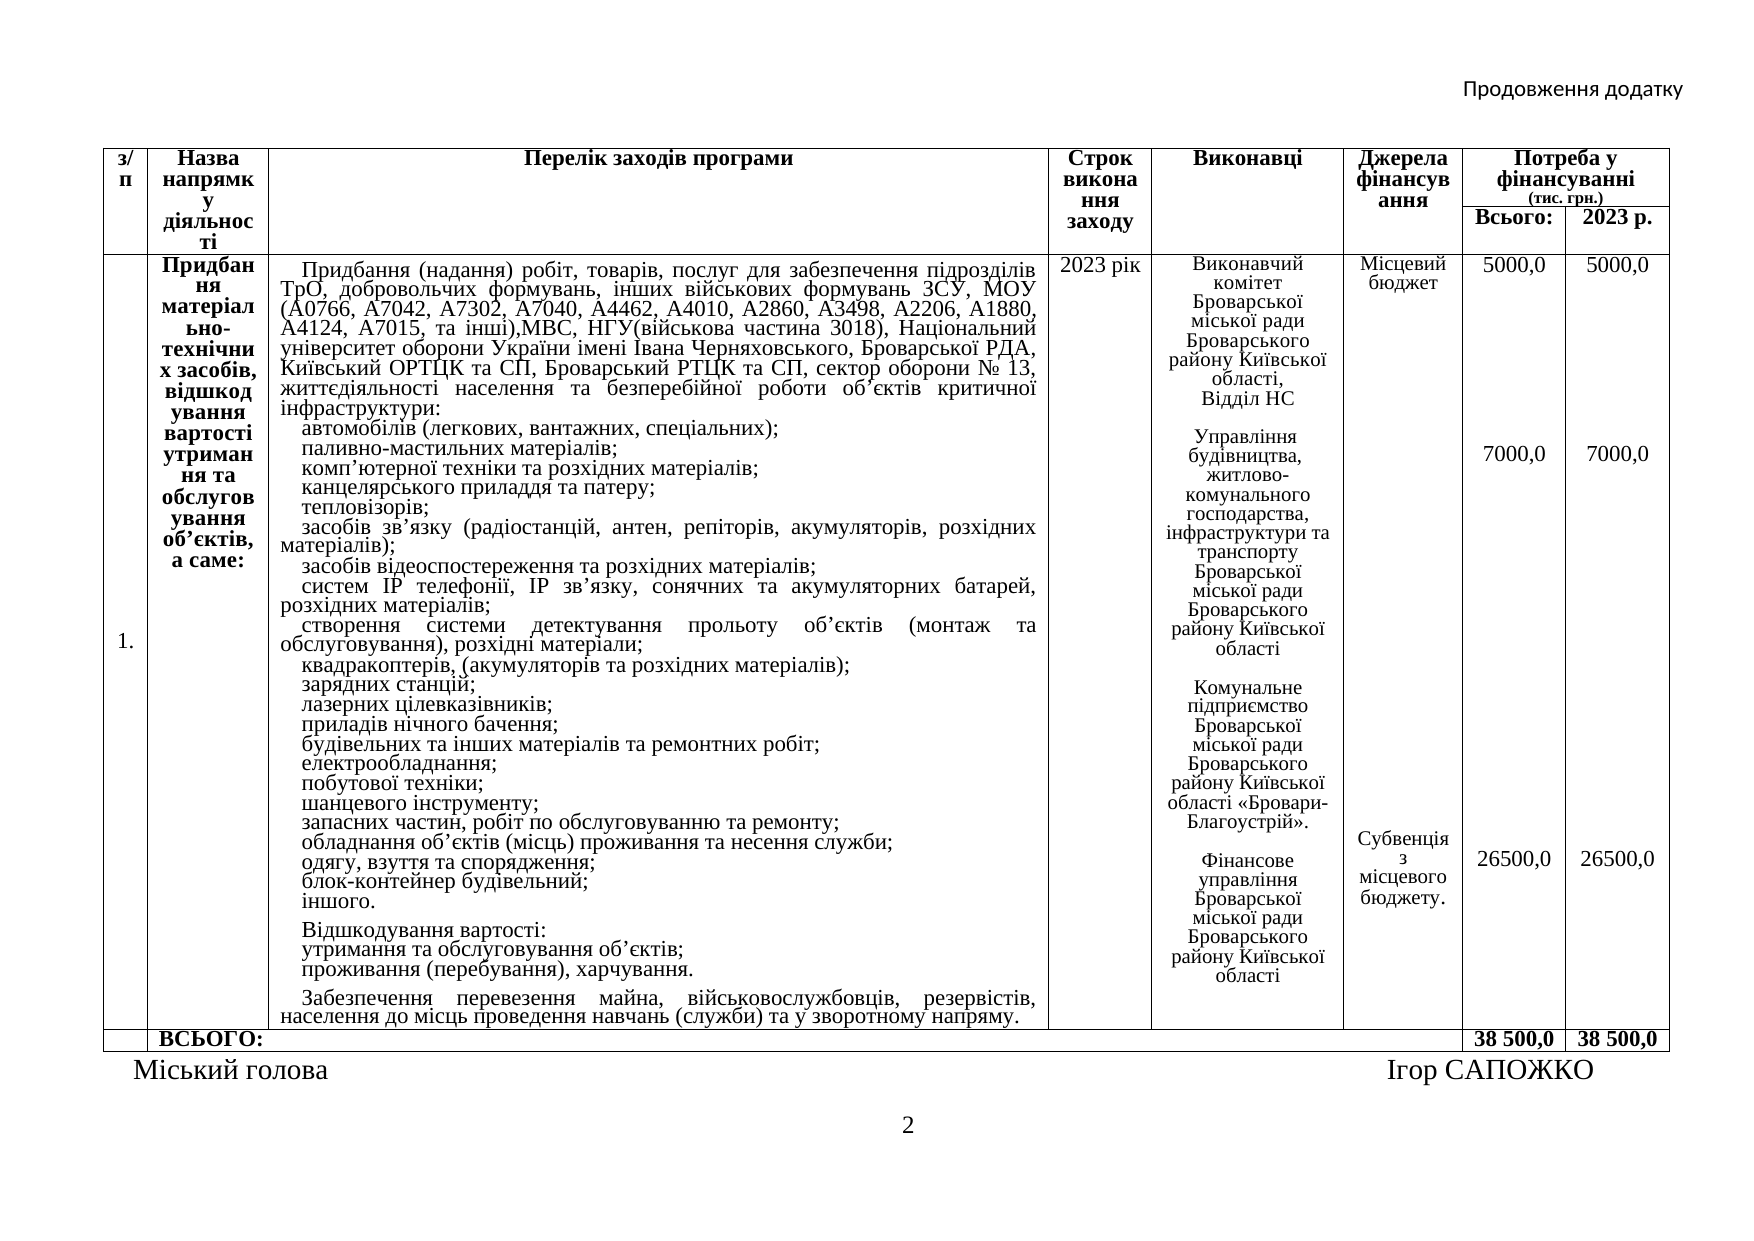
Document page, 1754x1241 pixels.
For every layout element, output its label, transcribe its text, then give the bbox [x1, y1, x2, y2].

table_header Виконавці [1152, 149, 1343, 254]
table_cell 38 500,0 [1463, 1030, 1565, 1051]
table_header Джерела фінансування [1344, 149, 1462, 254]
table_cell ВСЬОГО: [148, 1030, 1462, 1051]
table_header з/п [104, 149, 147, 254]
table_header Перелік заходів програми [269, 149, 1048, 254]
table_cell 2023 р. [1566, 207, 1669, 254]
table_cell Придбання матеріально-технічних засобів, відшкодування вартості утримання та обслуговування об’єктів, а саме: [148, 255, 268, 1029]
table_cell 2023 рік [1049, 255, 1151, 1029]
table_cell 38 500,0 [1566, 1030, 1669, 1051]
table_header Потреба у фінансуванні (тис. грн.) [1463, 149, 1669, 206]
table_cell Придбання (надання) робіт, товарів, послуг для забезпечення підрозділів ТрО, добровольчих формувань, інших військових формувань ЗСУ, МОУ (А0766, А7042, А7302, А7040, А4462, А4010, А2860, А3498, А2206, А1880, А4124, А7015, та інші),МВС, НГУ(військова частина 3018), Національний університет оборони України імені Івана Черняховського, Броварської РДА, Київський ОРТЦК та СП, Броварський РТЦК та СП, сектор оборони № 13, життєдіяльності населення та безперебійної роботи об’єктів критичної інфраструктури: автомобілів (легкових, вантажних, спеціальних); паливно-мастильних матеріалів; комп’ютерної техніки та розхідних матеріалів; канцелярського приладдя та патеру; тепловізорів; засобів зв’язку (радіостанцій, антен, репіторів, акумуляторів, розхідних матеріалів); засобів відеоспостереження та розхідних матеріалів; систем ІР телефонії, ІР зв’язку, сонячних та акумуляторних батарей, розхідних матеріалів; створення системи детектування прольоту об’єктів (монтаж та обслуговування), розхідні матеріали; квадракоптерів, (акумуляторів та розхідних матеріалів); зарядних станцій; лазерних цілевказівників; приладів нічного бачення; будівельних та інших матеріалів та ремонтних робіт; електрообладнання; побутової техніки; шанцевого інструменту; запасних частин, робіт по обслуговуванню та ремонту; обладнання об’єктів (місць) проживання та несення служби; одягу, взуття та спорядження; блок-контейнер будівельний; іншого. Відшкодування вартості: утримання та обслуговування об’єктів; проживання (перебування), харчування. Забезпечення перевезення майна, військовослужбовців, резервістів, населення до місць проведення навчань (служби) та у зворотному напряму. [269, 255, 1048, 1029]
table_cell Всього: [1463, 207, 1565, 254]
table_cell 5000,0 7000,0 26500,0 [1566, 255, 1669, 1029]
table_header Назва напрямку діяльності [148, 149, 268, 254]
table_cell 5000,0 7000,0 26500,0 [1463, 255, 1565, 1029]
table_header Строк виконання заходу [1049, 149, 1151, 254]
table_cell Виконавчий комітет Броварської міської ради Броварського району Київської області, Відділ НС Управління будівництва, житлово-комунального господарства, інфраструктури та транспорту Броварської міської ради Броварського району Київської області Комунальне підприємство Броварської міської ради Броварського району Київської області «Бровари-Благоустрій». Фінансове управління Броварської міської ради Броварського району Київської області [1152, 255, 1343, 1029]
text Міський голова Ігор САПОЖКО [133, 1052, 1683, 1086]
table_cell Місцевий бюджет Субвенція з місцевого бюджету. [1344, 255, 1462, 1029]
table_cell [104, 1030, 147, 1051]
table_cell 1. [104, 255, 147, 1029]
